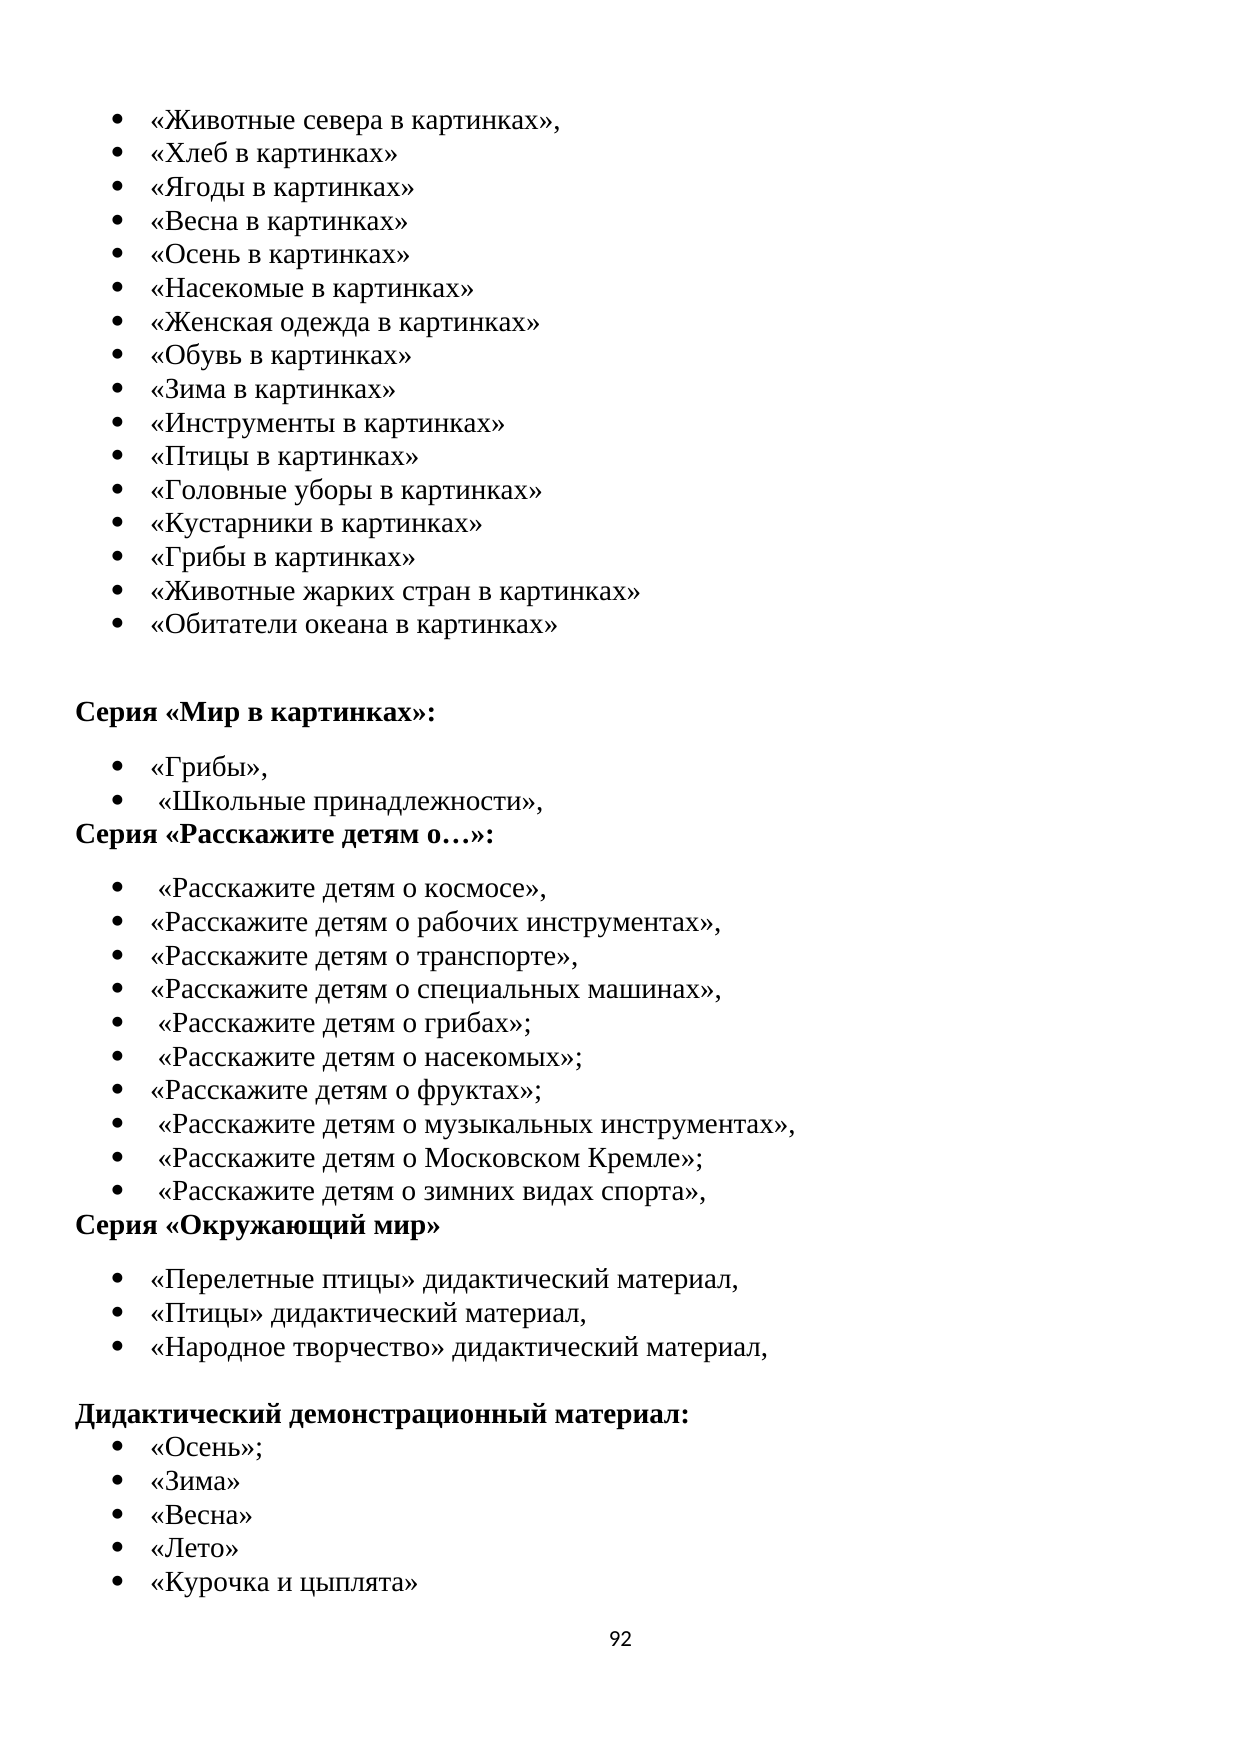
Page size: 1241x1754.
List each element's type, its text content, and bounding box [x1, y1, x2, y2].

list «Перелетные птицы» дидактический материал, [112, 1261, 1165, 1295]
list «Лето» [112, 1530, 1165, 1564]
text Дидактический демонстрационный материал: [75, 1396, 1165, 1429]
list «Расскажите детям о транспорте», [112, 938, 1165, 972]
list «Расскажите детям о грибах»; [112, 1005, 1165, 1039]
list «Расскажите детям о рабочих инструментах», [112, 904, 1165, 938]
text Серия «Окружающий мир» [75, 1207, 1165, 1241]
list «Расскажите детям о насекомых»; [112, 1039, 1165, 1072]
list «Осень»; [112, 1429, 1165, 1463]
list «Расскажите детям о космосе», [112, 871, 1165, 904]
list «Птицы в картинках» [112, 438, 1165, 472]
text Серия «Мир в картинках»: [75, 694, 1165, 728]
list «Обитатели океана в картинках» [112, 607, 1165, 640]
list «Весна в картинках» [112, 203, 1165, 236]
list «Кустарники в картинках» [112, 506, 1165, 539]
list «Ягоды в картинках» [112, 169, 1165, 203]
list «Народное творчество» дидактический материал, [112, 1329, 1165, 1362]
list «Расскажите детям о специальных машинах», [112, 972, 1165, 1005]
list «Насекомые в картинках» [112, 270, 1165, 304]
list «Расскажите детям о фруктах»; [112, 1072, 1165, 1106]
list «Расскажите детям о Московском Кремле»; [112, 1140, 1165, 1173]
list «Грибы», [112, 749, 1165, 783]
list «Курочка и цыплята» [112, 1564, 1165, 1598]
list «Расскажите детям о зимних видах спорта», [112, 1173, 1165, 1207]
list «Зима в картинках» [112, 371, 1165, 405]
list «Школьные принадлежности», [112, 783, 1165, 816]
text Серия «Расскажите детям о…»: [75, 816, 1165, 850]
list «Расскажите детям о музыкальных инструментах», [112, 1106, 1165, 1140]
list «Животные жарких стран в картинках» [112, 573, 1165, 607]
list «Головные уборы в картинках» [112, 472, 1165, 506]
list «Осень в картинках» [112, 236, 1165, 270]
list «Обувь в картинках» [112, 337, 1165, 371]
list «Птицы» дидактический материал, [112, 1295, 1165, 1329]
list «Весна» [112, 1497, 1165, 1530]
list «Женская одежда в картинках» [112, 304, 1165, 337]
list «Животные севера в картинках», [112, 102, 1165, 136]
list «Грибы в картинках» [112, 539, 1165, 573]
list «Зима» [112, 1463, 1165, 1497]
list «Инструменты в картинках» [112, 405, 1165, 438]
list «Хлеб в картинках» [112, 136, 1165, 169]
